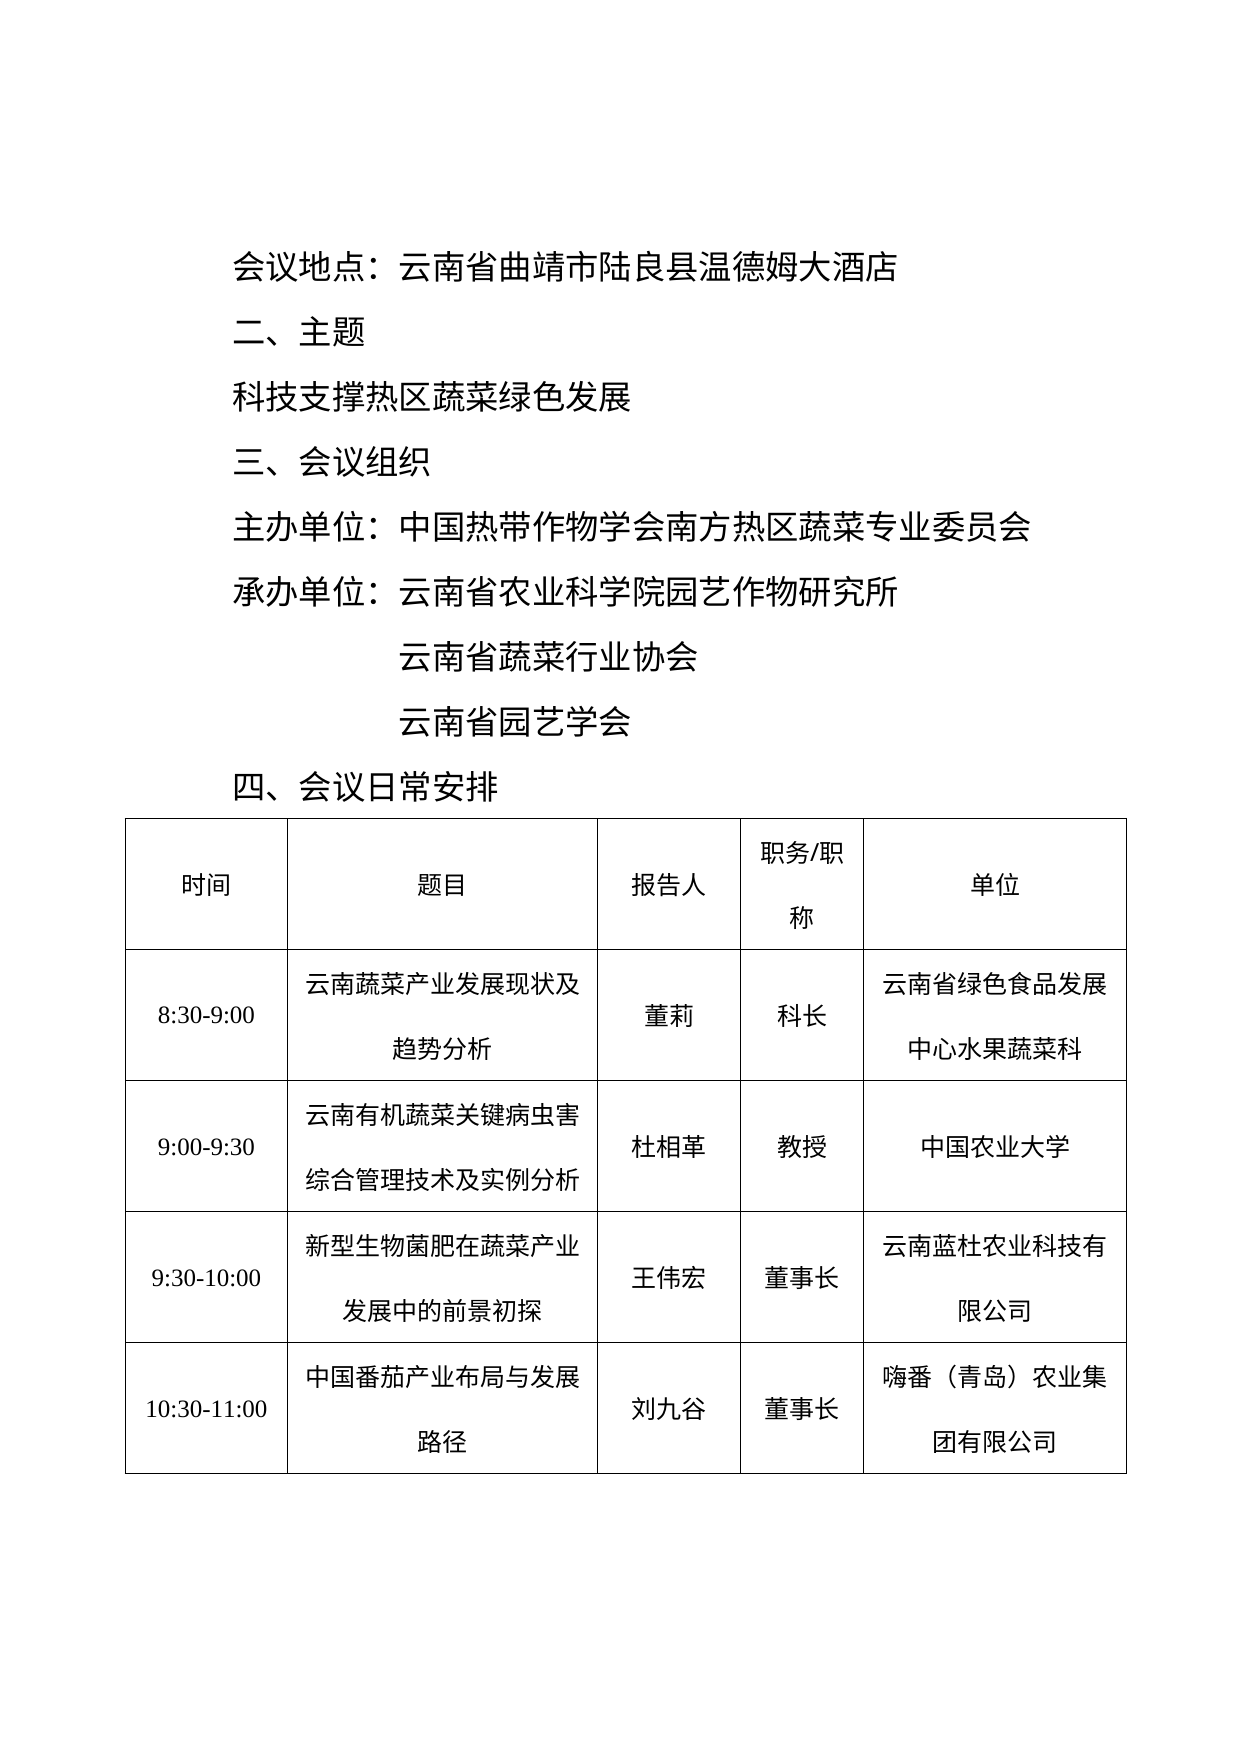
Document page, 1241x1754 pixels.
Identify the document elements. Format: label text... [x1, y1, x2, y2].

table_cell 嗨番（青岛）农业集团有限公司 [864, 1343, 1126, 1473]
text 二、主题 [165, 298, 1087, 363]
text 四、会议日常安排 [165, 753, 1087, 818]
table_cell 董事长 [741, 1343, 863, 1473]
table_cell 王伟宏 [598, 1212, 740, 1342]
table_cell 刘九谷 [598, 1343, 740, 1473]
table_header 时间 [126, 819, 287, 949]
table_cell 杜相革 [598, 1081, 740, 1211]
text 三、会议组织 [165, 428, 1087, 493]
table_cell 科长 [741, 950, 863, 1080]
text 承办单位：云南省农业科学院园艺作物研究所 [165, 558, 1087, 623]
table_cell 新型生物菌肥在蔬菜产业发展中的前景初探 [288, 1212, 597, 1342]
table_cell 云南有机蔬菜关键病虫害综合管理技术及实例分析 [288, 1081, 597, 1211]
table_cell 9:00-9:30 [126, 1081, 287, 1211]
text 会议地点：云南省曲靖市陆良县温德姆大酒店 [165, 233, 1087, 298]
table_cell 中国番茄产业布局与发展路径 [288, 1343, 597, 1473]
table_cell 教授 [741, 1081, 863, 1211]
table_cell 10:30-11:00 [126, 1343, 287, 1473]
text 云南省蔬菜行业协会 [165, 623, 1087, 688]
table_header 单位 [864, 819, 1126, 949]
table_cell 云南蓝杜农业科技有限公司 [864, 1212, 1126, 1342]
table_cell 云南省绿色食品发展中心水果蔬菜科 [864, 950, 1126, 1080]
table_cell 董莉 [598, 950, 740, 1080]
table_header 职务/职称 [741, 819, 863, 949]
table_cell 8:30-9:00 [126, 950, 287, 1080]
table_header 报告人 [598, 819, 740, 949]
table_cell 董事长 [741, 1212, 863, 1342]
table_header 题目 [288, 819, 597, 949]
table_cell 云南蔬菜产业发展现状及趋势分析 [288, 950, 597, 1080]
table_cell 9:30-10:00 [126, 1212, 287, 1342]
text 科技支撑热区蔬菜绿色发展 [165, 363, 1087, 428]
table_cell 中国农业大学 [864, 1081, 1126, 1211]
text 主办单位：中国热带作物学会南方热区蔬菜专业委员会 [165, 493, 1087, 558]
text 云南省园艺学会 [165, 688, 1087, 753]
